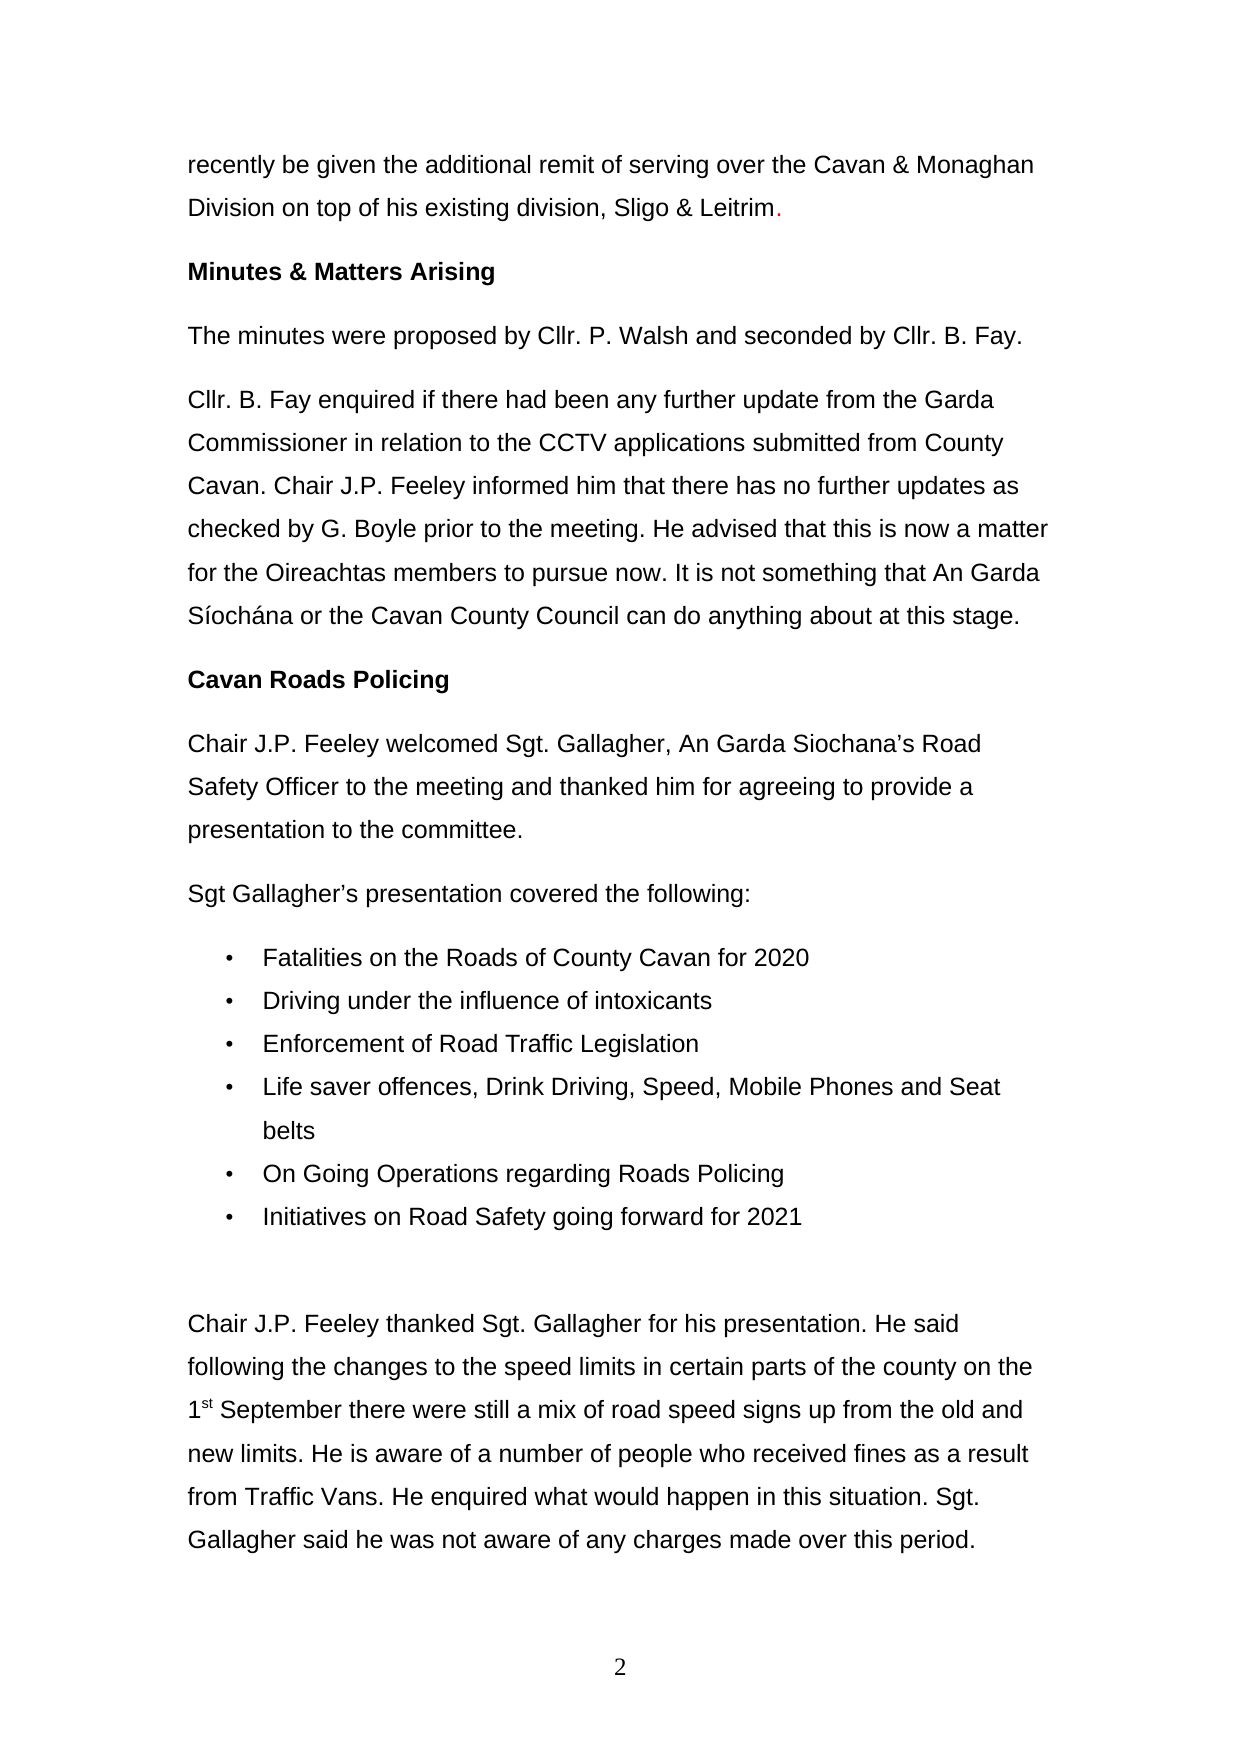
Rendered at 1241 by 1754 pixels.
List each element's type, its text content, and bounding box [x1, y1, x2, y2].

text The minutes were proposed by Cllr. P. Walsh and seconded by Cllr. B. Fay. [187, 321, 1053, 350]
list Fatalities on the Roads of County Cavan for 2020 [225, 943, 1053, 972]
text Cavan Roads Policing [187, 664, 1053, 693]
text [187, 150, 1053, 222]
text Minutes & Matters Arising [187, 257, 1053, 286]
list Enforcement of Road Traffic Legislation [225, 1029, 1053, 1058]
text Cllr. B. Fay enquired if there had been any further update from the Garda Commissioner in relation to the CCTV applications submitted from County Cavan. Chair J.P. Feeley informed him that there has no further updates as checked by G. Boyle prior to the meeting. He advised that this is now a matter for the Oireachtas members to pursue now. It is not something that An Garda Síochána or the Cavan County Council can do anything about at this stage. [187, 385, 1053, 629]
text Chair J.P. Feeley thanked Sgt. Gallagher for his presentation. He said following the changes to the speed limits in certain parts of the county on the 1st September there were still a mix of road speed signs up from the old and new limits. He is aware of a number of people who received fines as a result from Traffic Vans. He enquired what would happen in this situation. Sgt. Gallagher said he was not aware of any charges made over this period. [187, 1309, 1053, 1553]
list Driving under the influence of intoxicants [225, 986, 1053, 1015]
text Chair J.P. Feeley welcomed Sgt. Gallagher, An Garda Siochana’s Road Safety Officer to the meeting and thanked him for agreeing to provide a presentation to the committee. [187, 728, 1053, 843]
list On Going Operations regarding Roads Policing [225, 1159, 1053, 1188]
text Sgt Gallagher’s presentation covered the following: [187, 879, 1053, 907]
list Initiatives on Road Safety going forward for 2021 [225, 1202, 1053, 1231]
list Life saver offences, Drink Driving, Speed, Mobile Phones and Seat belts [225, 1072, 1053, 1144]
